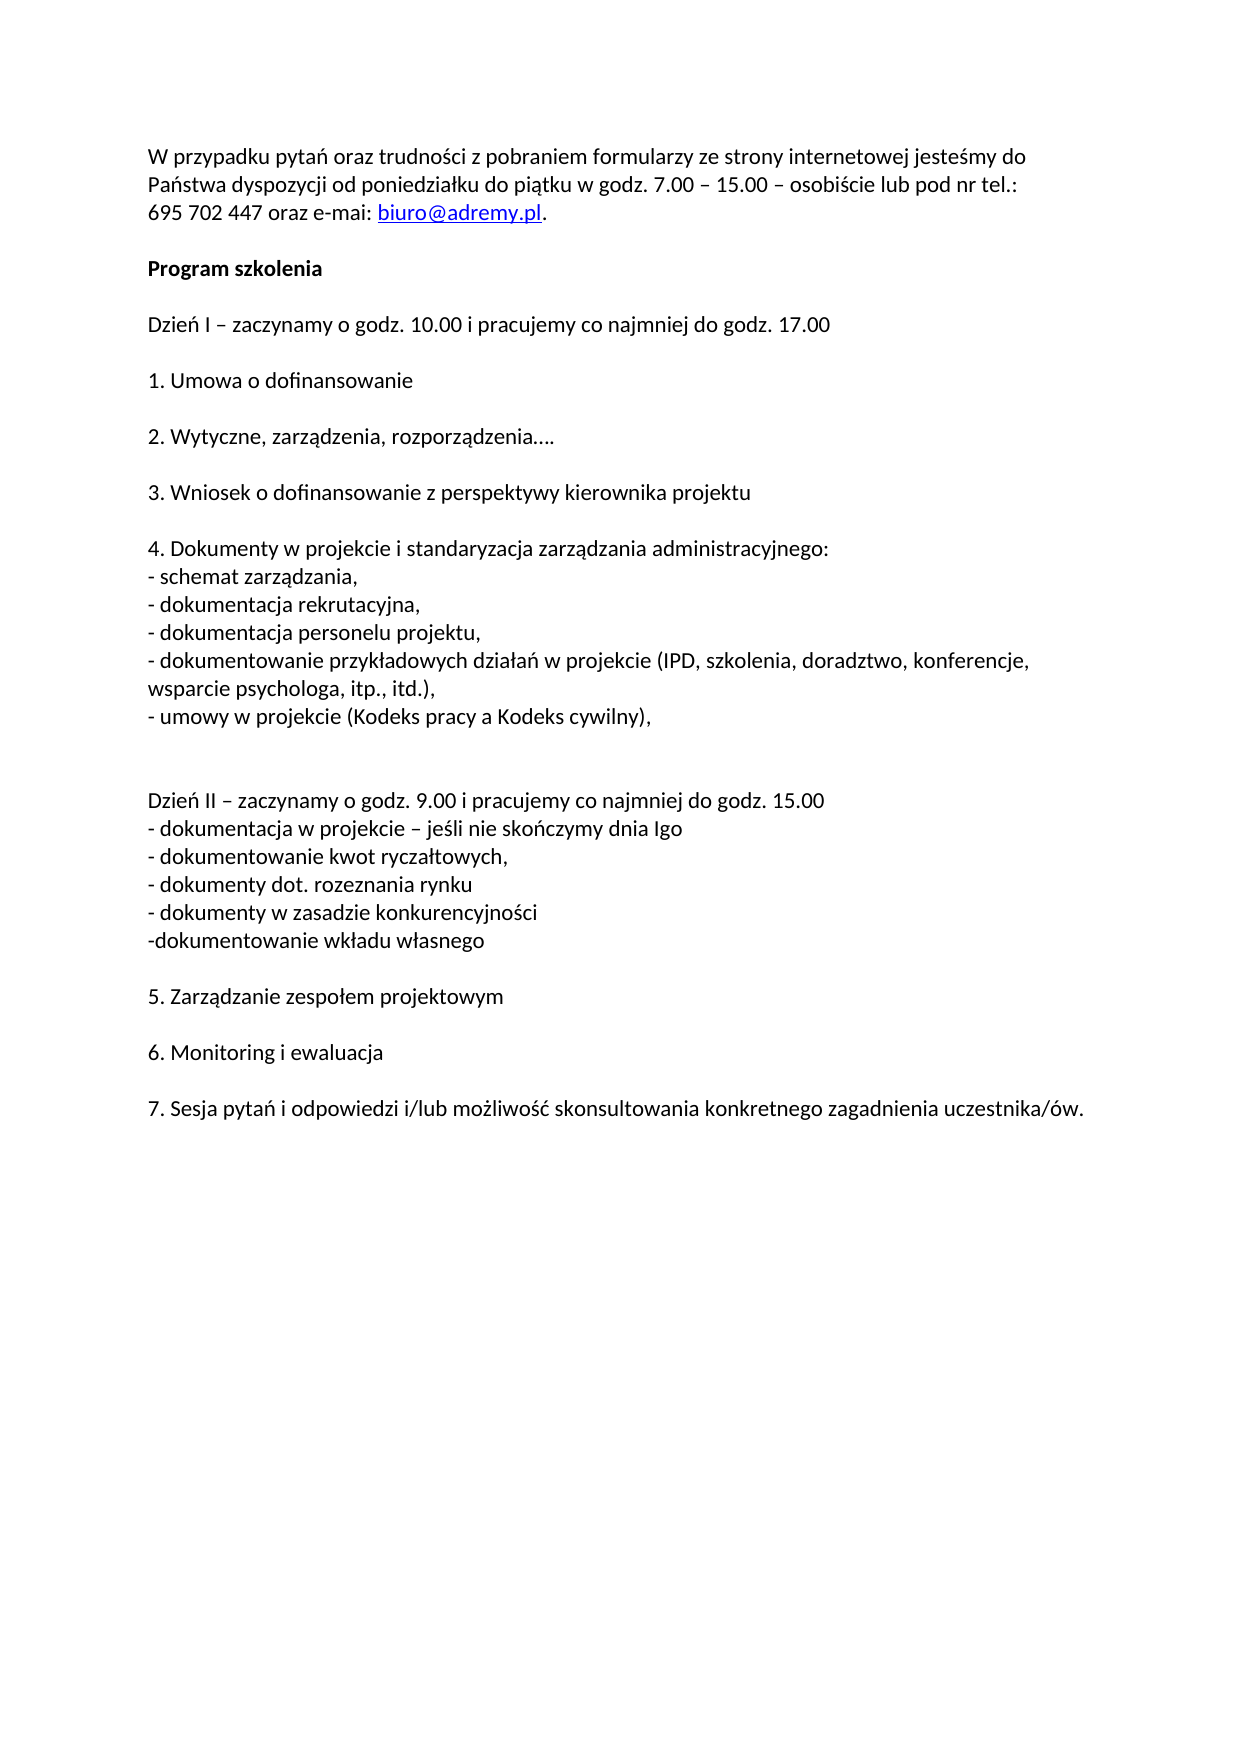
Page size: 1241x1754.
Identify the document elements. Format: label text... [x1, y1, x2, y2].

text 5. Zarządzanie zespołem projektowym [148, 982, 1092, 1010]
text - dokumenty w zasadzie konkurencyjności [148, 898, 1092, 926]
text 7. Sesja pytań i odpowiedzi i/lub możliwość skonsultowania konkretnego zagadnienia uczestnika/ów. [148, 1094, 1092, 1122]
text Dzień II – zaczynamy o godz. 9.00 i pracujemy co najmniej do godz. 15.00 [148, 786, 1092, 814]
text - schemat zarządzania, [148, 562, 1092, 590]
text - umowy w projekcie (Kodeks pracy a Kodeks cywilny), [148, 702, 1092, 730]
text 6. Monitoring i ewaluacja [148, 1038, 1092, 1066]
text 1. Umowa o dofinansowanie [148, 366, 1092, 394]
text -dokumentowanie wkładu własnego [148, 926, 1092, 954]
text 2. Wytyczne, zarządzenia, rozporządzenia…. [148, 422, 1092, 450]
text - dokumentowanie przykładowych działań w projekcie (IPD, szkolenia, doradztwo, konferencje, wsparcie psychologa, itp., itd.), [148, 646, 1092, 702]
text - dokumentowanie kwot ryczałtowych, [148, 842, 1092, 870]
text - dokumentacja personelu projektu, [148, 618, 1092, 646]
text Dzień I – zaczynamy o godz. 10.00 i pracujemy co najmniej do godz. 17.00 [148, 310, 1092, 338]
text Program szkolenia [148, 254, 1092, 282]
text - dokumenty dot. rozeznania rynku [148, 870, 1092, 898]
text - dokumentacja rekrutacyjna, [148, 590, 1092, 618]
text - dokumentacja w projekcie – jeśli nie skończymy dnia Igo [148, 814, 1092, 842]
text 3. Wniosek o dofinansowanie z perspektywy kierownika projektu [148, 478, 1092, 506]
text 4. Dokumenty w projekcie i standaryzacja zarządzania administracyjnego: [148, 534, 1092, 562]
text W przypadku pytań oraz trudności z pobraniem formularzy ze strony internetowej jesteśmy do Państwa dyspozycji od poniedziałku do piątku w godz. 7.00 – 15.00 – osobiście lub pod nr tel.: 695 702 447 oraz e-mai: biuro@adremy.pl. [148, 142, 1092, 226]
